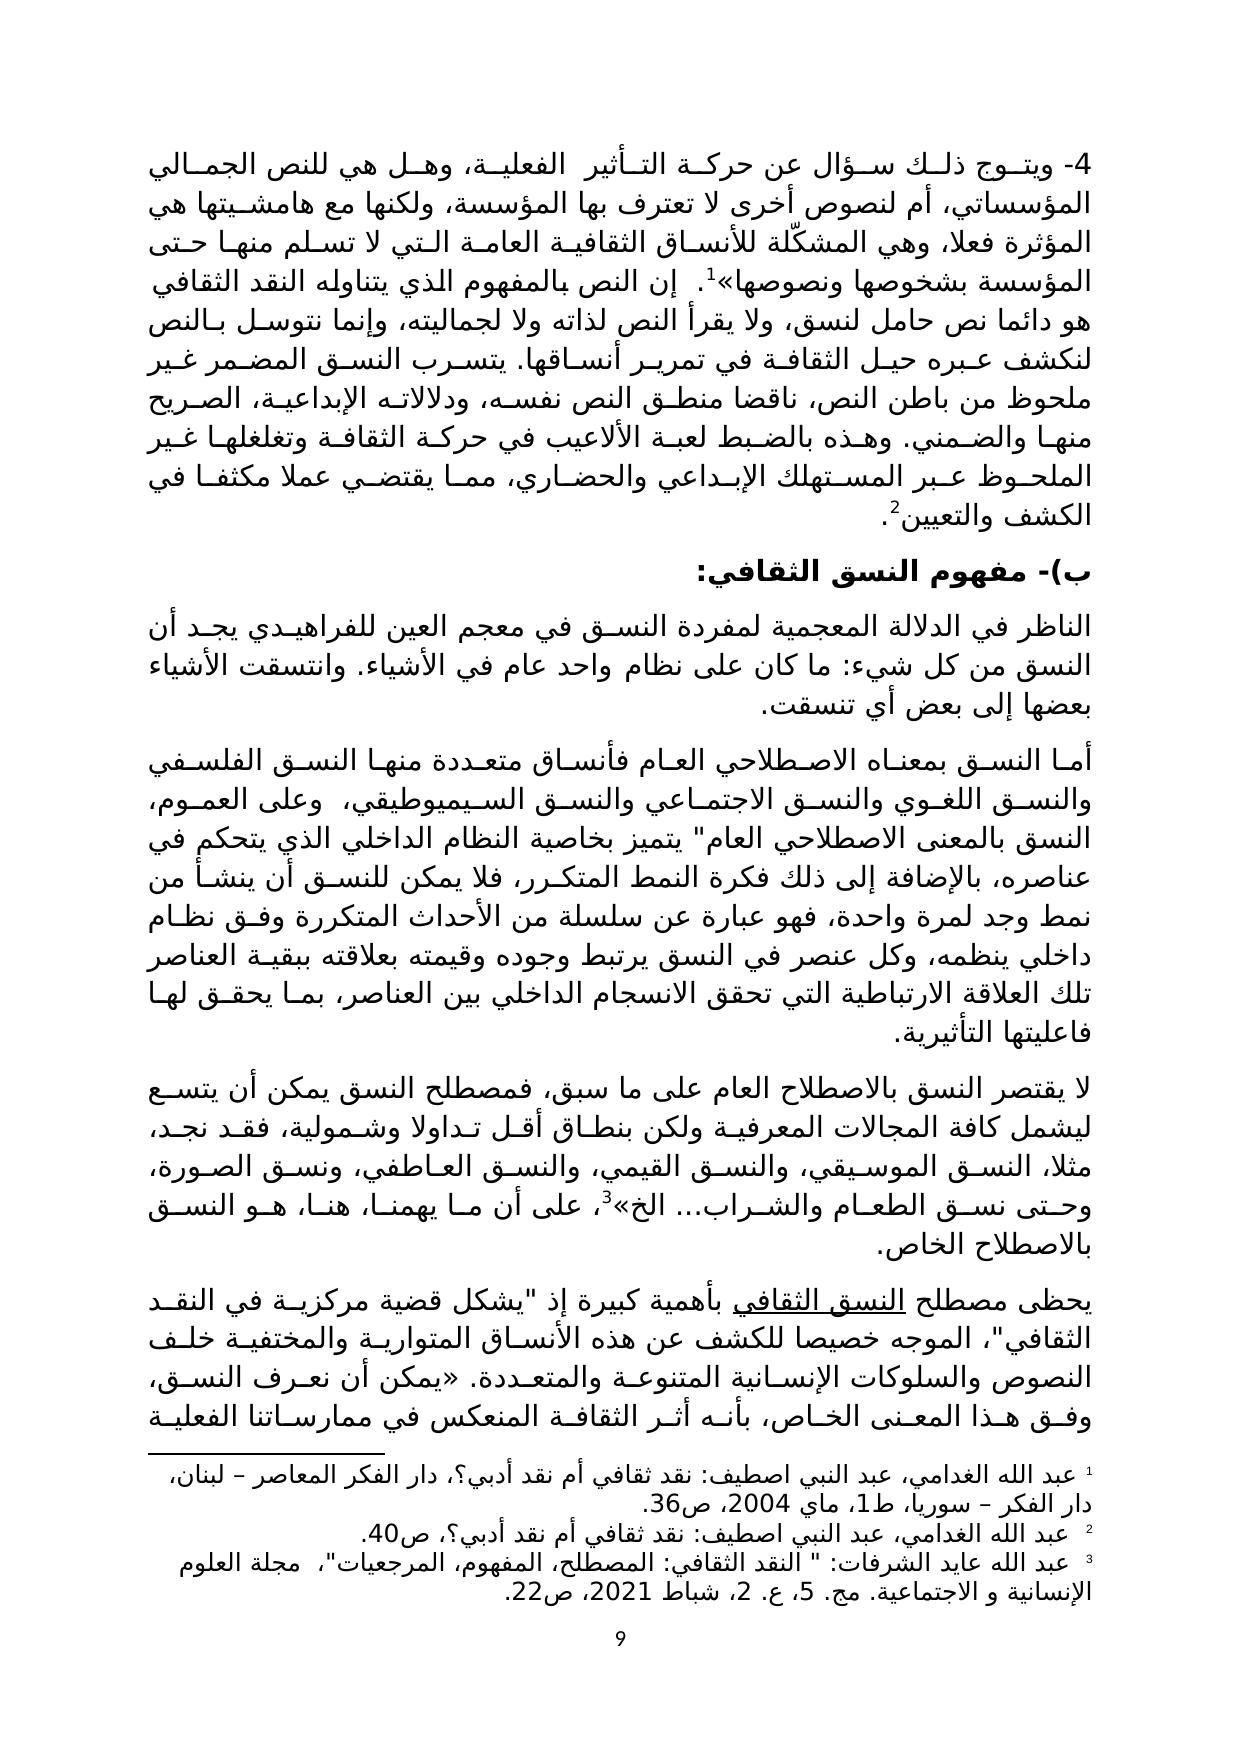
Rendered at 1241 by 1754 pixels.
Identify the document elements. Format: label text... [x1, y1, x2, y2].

text الناظر في الدلالة المعجمية لمفردة النسق في معجم العين للفراهيدي يجد أن النسق من كل شيء: ما كان على نظام واحد عام في الأشياء. وانتسقت الأشياء بعضها إلى بعض أي تنسقت. [148, 609, 1093, 721]
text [148, 1283, 1093, 1434]
text 4- ويتوج ذلك سؤال عن حركة التأثير الفعلية، وهل هي للنص الجمالي المؤسساتي، أم لنصوص أخرى لا تعترف بها المؤسسة، ولكنها مع هامشيتها هي المؤثرة فعلا، وهي المشكّلة للأنساق الثقافية العامة التي لا تسلم منها حتى المؤسسة بشخوصها ونصوصها». إن النص بالمفهوم الذي يتناوله النقد الثقافي هو دائما نص حامل لنسق، ولا يقرأ النص لذاته ولا لجماليته، وإنما نتوسل بالنص لنكشف عبره حيل الثقافة في تمرير أنساقها. يتسرب النسق المضمر غير ملحوظ من باطن النص، ناقضا منطق النص نفسه، ودلالاته الإبداعية، الصريح منها والضمني. وهذه بالضبط لعبة الألاعيب في حركة الثقافة وتغلغلها غير الملحوظ عبر المستهلك الإبداعي والحضاري، مما يقتضي عملا مكثفا في الكشف والتعيين. [148, 148, 1093, 532]
text لا يقتصر النسق بالاصطلاح العام على ما سبق، فمصطلح النسق يمكن أن يتسع ليشمل كافة المجالات المعرفية ولكن بنطاق أقل تداولا وشمولية، فقد نجد، مثلا، النسق الموسيقي، والنسق القيمي، والنسق العاطفي، ونسق الصورة، وحتى نسق الطعام والشراب... الخ»، على أن ما يهمنا، هنا، هو النسق بالاصطلاح الخاص. [148, 1071, 1093, 1261]
text أما النسق بمعناه الاصطلاحي العام فأنساق متعددة منها النسق الفلسفي والنسق اللغوي والنسق الاجتماعي والنسق السيميوطيقي، وعلى العموم، النسق بالمعنى الاصطلاحي العام" يتميز بخاصية النظام الداخلي الذي يتحكم في عناصره، بالإضافة إلى ذلك فكرة النمط المتكرر، فلا يمكن للنسق أن ينشأ من نمط وجد لمرة واحدة، فهو عبارة عن سلسلة من الأحداث المتكررة وفق نظام داخلي ينظمه، وكل عنصر في النسق يرتبط وجوده وقيمته بعلاقته ببقية العناصر تلك العلاقة الارتباطية التي تحقق الانسجام الداخلي بين العناصر، بما يحقق لها فاعليتها التأثيرية. [148, 743, 1093, 1050]
text ب)- مفهوم النسق الثقافي: [148, 554, 1093, 588]
